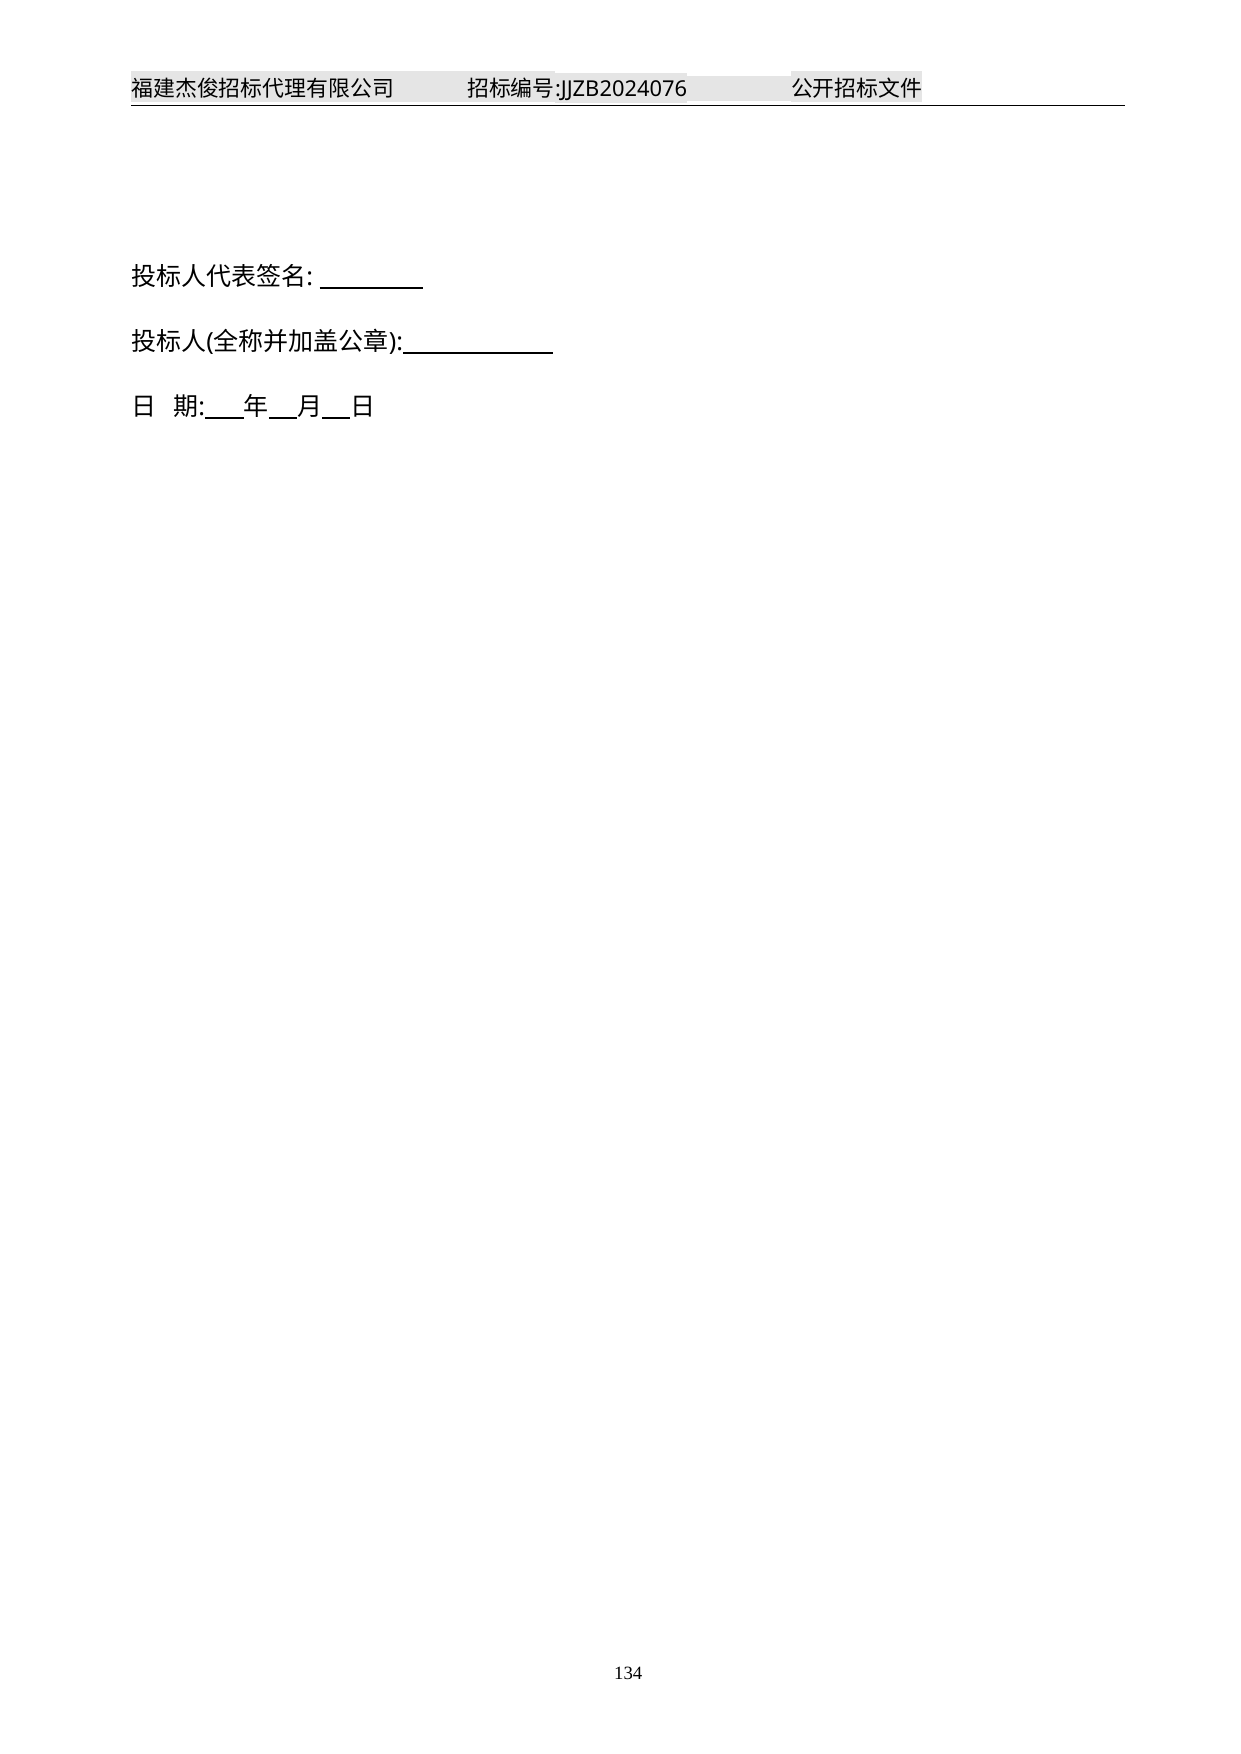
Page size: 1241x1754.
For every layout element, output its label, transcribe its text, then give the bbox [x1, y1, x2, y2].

text 投标人(全称并加盖公章): [131, 307, 1125, 372]
text 日 期: 年 月 日 [131, 372, 1125, 437]
text 投标人代表签名: [131, 242, 1125, 307]
